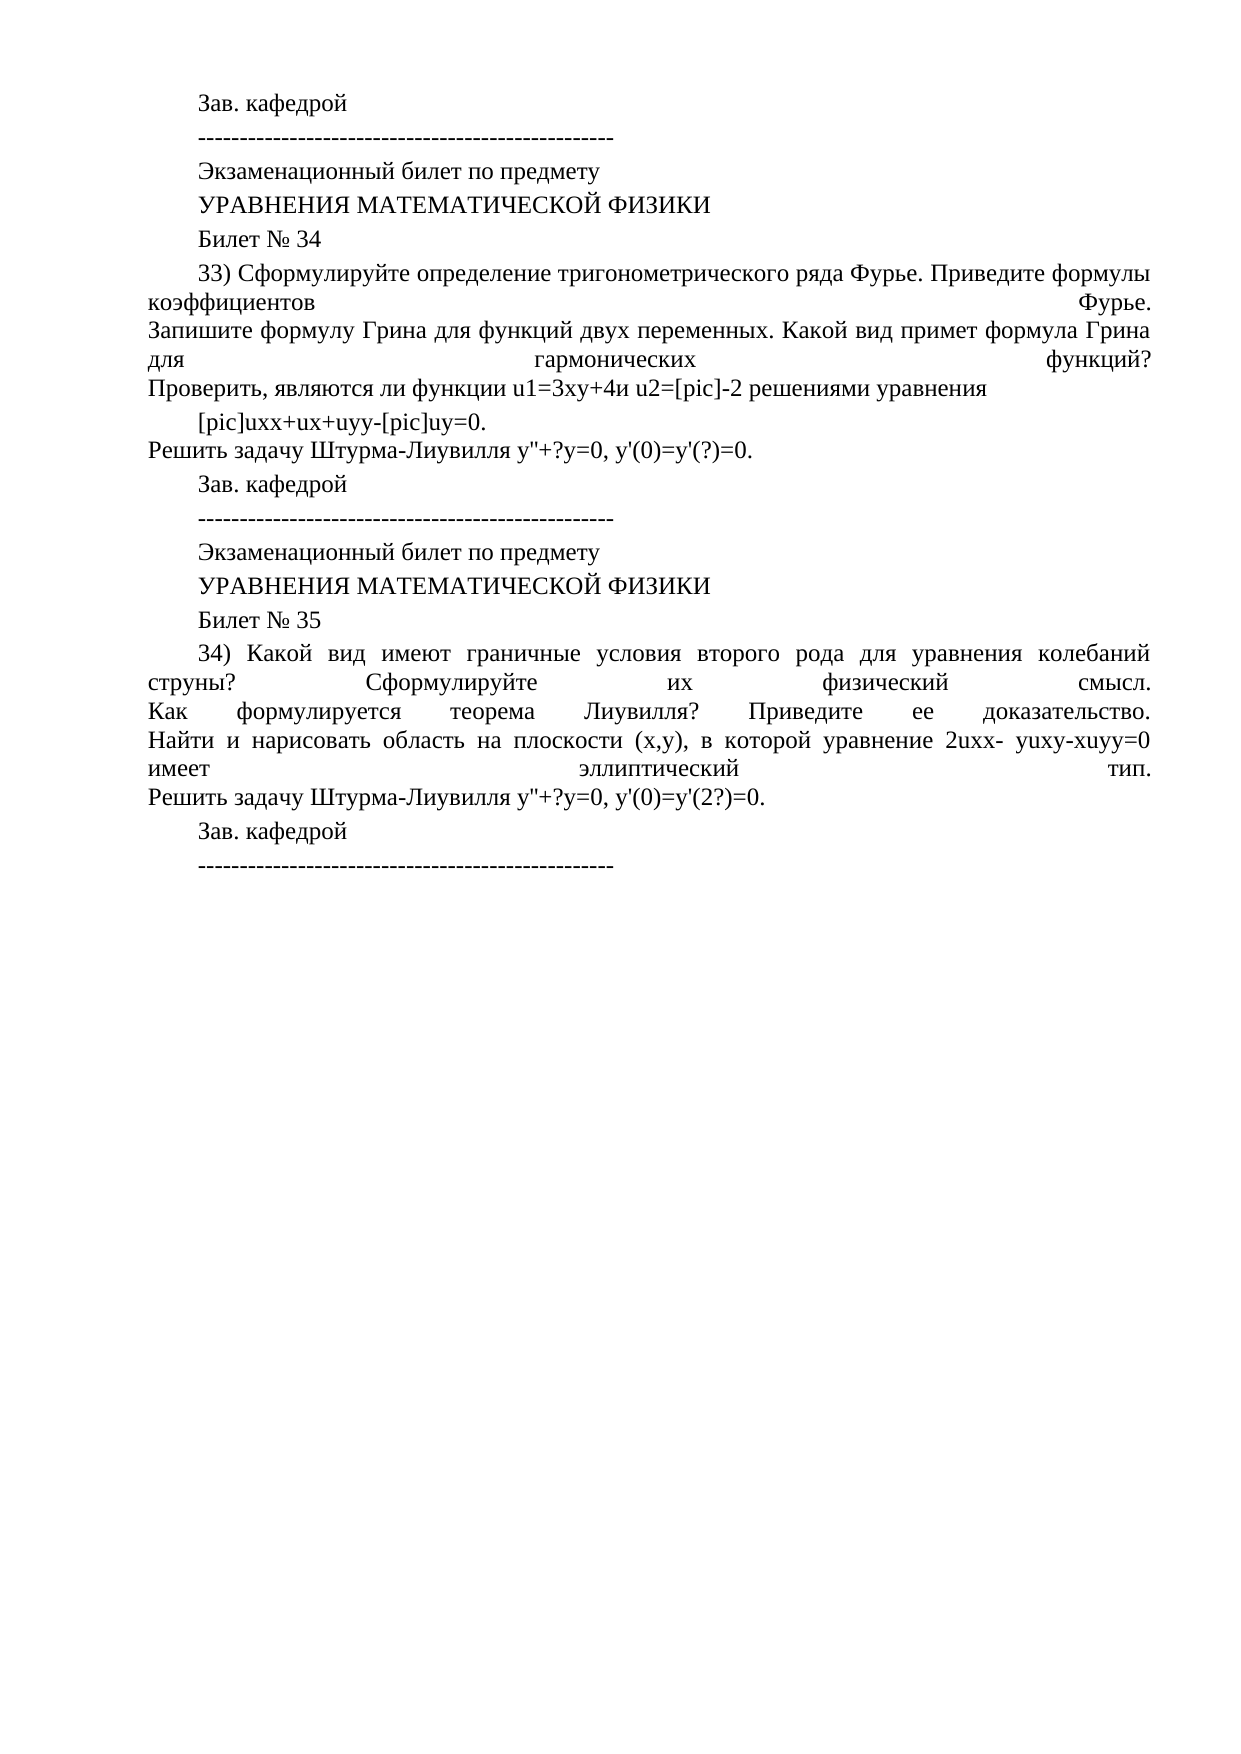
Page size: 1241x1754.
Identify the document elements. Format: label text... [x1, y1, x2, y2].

text Билет № 35 [148, 605, 1152, 633]
text Зав. кафедрой [148, 816, 1152, 845]
text -------------------------------------------------- [148, 122, 1152, 151]
text [pic]uxx+ux+uyy-[pic]uy=0. Решить задачу Штурма-Лиувилля y''+?y=0, y'(0)=у'(?)=0. [148, 407, 1152, 464]
text УРАВНЕНИЯ МАТЕМАТИЧЕСКОЙ ФИЗИКИ [148, 571, 1152, 599]
text 33) Сформулируйте определение тригонометрического ряда Фурье. Приведите формулы коэффициентов Фурье. Запишите формулу Грина для функций двух переменных. Какой вид примет формула Грина для гармонических функций? Проверить, являются ли функции u1=3xy+4и u2=[pic]-2 решениями уравнения [148, 258, 1152, 402]
text Экзаменационный билет по предмету [148, 156, 1152, 185]
text Зав. кафедрой [148, 88, 1152, 117]
text Экзаменационный билет по предмету [148, 537, 1152, 566]
text 34) Какой вид имеют граничные условия второго рода для уравнения колебаний струны? Сформулируйте их физический смысл. Как формулируется теорема Лиувилля? Приведите ее доказательство. Найти и нарисовать область на плоскости (x,y), в которой уравнение 2uxx- yuxy-xuyy=0 имеет эллиптический тип. Решить задачу Штурма-Лиувилля y''+?y=0, y'(0)=у'(2?)=0. [148, 638, 1152, 811]
text -------------------------------------------------- [148, 503, 1152, 532]
text Зав. кафедрой [148, 469, 1152, 498]
text Билет № 34 [148, 224, 1152, 253]
text УРАВНЕНИЯ МАТЕМАТИЧЕСКОЙ ФИЗИКИ [148, 190, 1152, 219]
text -------------------------------------------------- [148, 850, 1152, 879]
